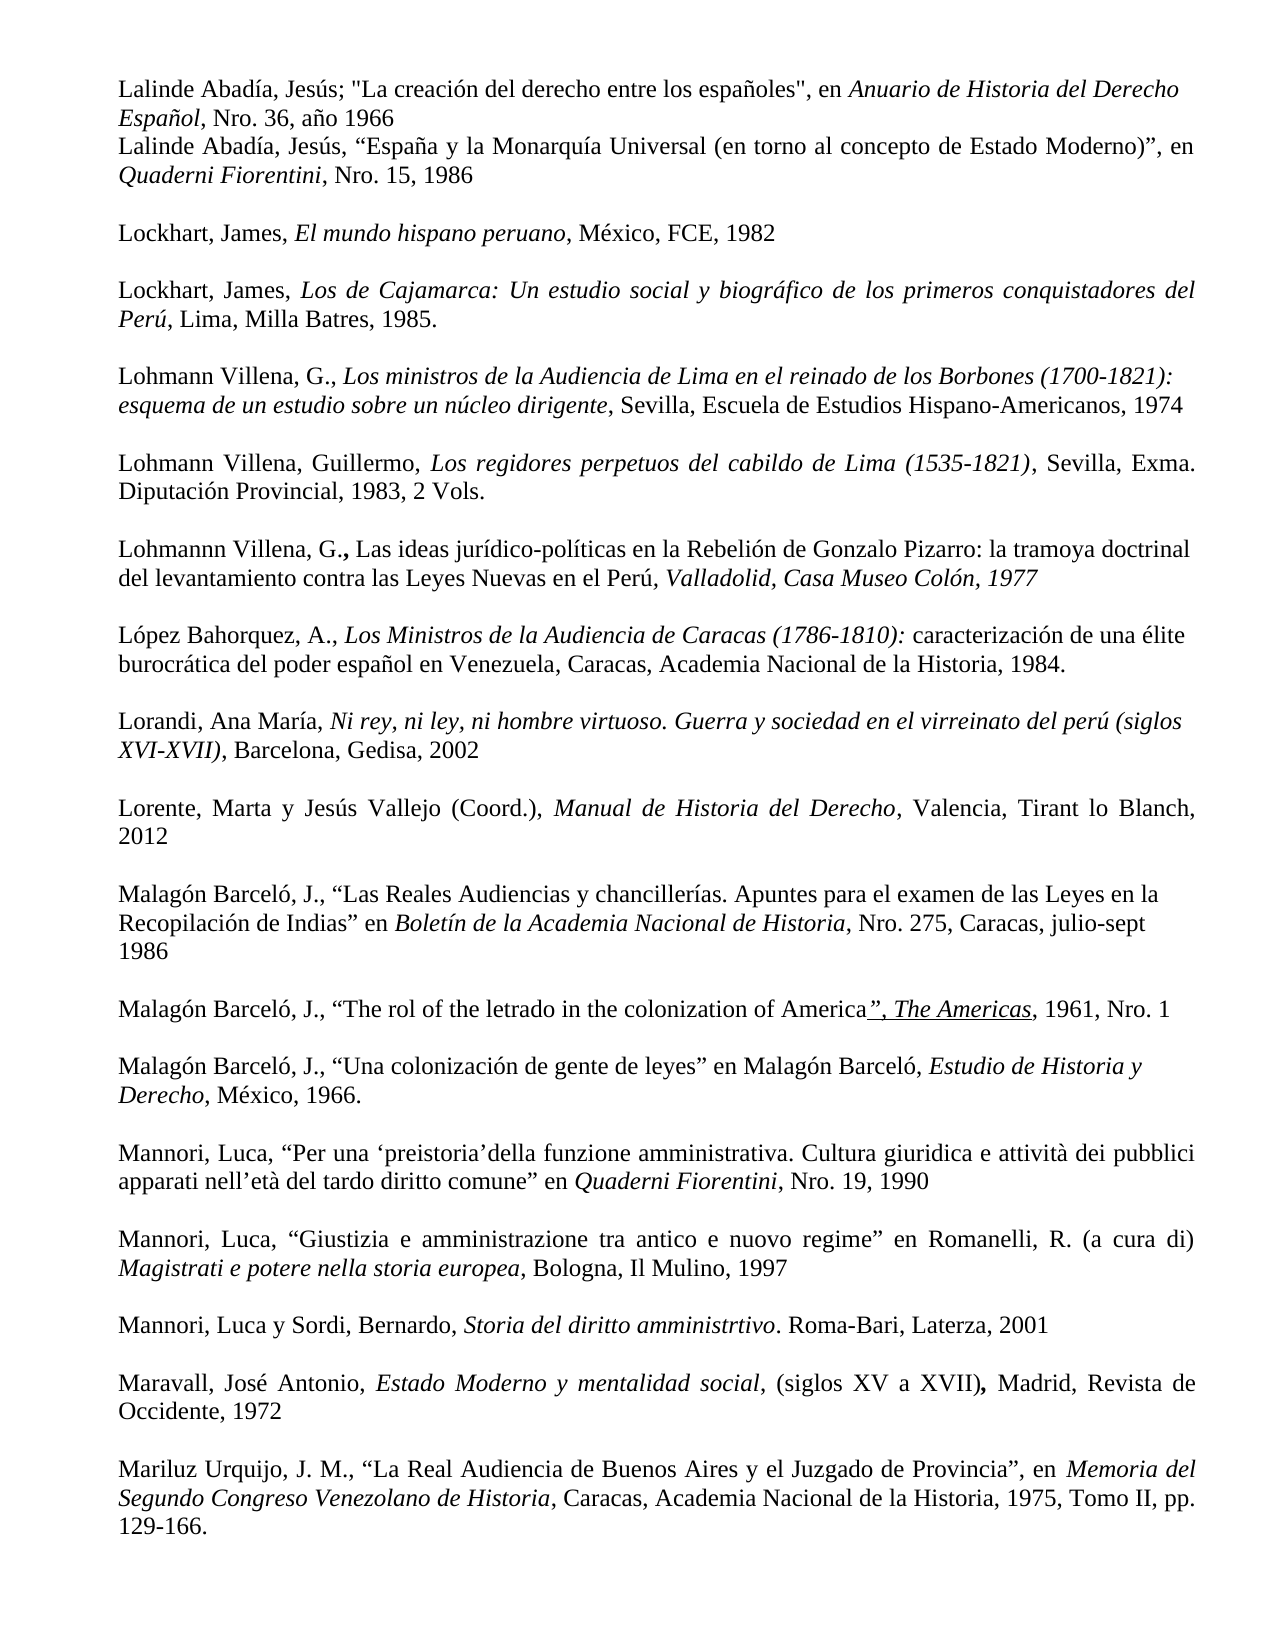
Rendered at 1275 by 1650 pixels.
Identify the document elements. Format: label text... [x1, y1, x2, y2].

text Mannori, Luca, “Per una ‘preistoria’della funzione amministrativa. Cultura giuridica e attività dei pubblici apparati nell’età del tardo diritto comune” en Quaderni Fiorentini, Nro. 19, 1990 [118, 1138, 1196, 1195]
text Lohmannn Villena, G., Las ideas jurídico-políticas en la Rebelión de Gonzalo Pizarro: la tramoya doctrinal del levantamiento contra las Leyes Nuevas en el Perú, Valladolid, Casa Museo Colón, 1977 [118, 534, 1196, 591]
text Lohmann Villena, Guillermo, Los regidores perpetuos del cabildo de Lima (1535-1821), Sevilla, Exma. Diputación Provincial, 1983, 2 Vols. [118, 448, 1196, 505]
text Lorente, Marta y Jesús Vallejo (Coord.), Manual de Historia del Derecho, Valencia, Tirant lo Blanch, 2012 [118, 793, 1196, 850]
text Mannori, Luca y Sordi, Bernardo, Storia del diritto amministrtivo. Roma-Bari, Laterza, 2001 [118, 1310, 1196, 1339]
text Malagón Barceló, J., “Una colonización de gente de leyes” en Malagón Barceló, Estudio de Historia y Derecho, México, 1966. [118, 1051, 1196, 1109]
text Malagón Barceló, J., “Las Reales Audiencias y chancillerías. Apuntes para el examen de las Leyes en de Indias” en Boletín de de Historia, Nro. 275, Caracas, julio-sept 1986 [118, 879, 1196, 965]
text Lohmann Villena, G., Los ministros de de Lima en el reinado de los Borbones (1700-1821): esquema de un estudio sobre un núcleo dirigente, Sevilla, Escuela de Estudios Hispano-Americanos, 1974 [118, 361, 1196, 419]
text López Bahorquez, A., Los Ministros de de Caracas (1786-1810): caracterización de una élite burocrática del poder español en Venezuela, Caracas, Academia Nacional de , 1984. [118, 620, 1196, 678]
text Lockhart, James, El mundo hispano peruano, México, FCE, 1982 [118, 218, 1196, 246]
text Lockhart, James, Los de Cajamarca: Un estudio social y biográfico de los primeros conquistadores del Perú, Lima, Milla Batres, 1985. [118, 275, 1196, 333]
text Malagón Barceló, J., “The rol of the letrado in the colonization of America”, The Americas, 1961, Nro. 1 [118, 994, 1196, 1023]
text Maravall, José Antonio, Estado Moderno y mentalidad social, (siglos XV a XVII), Madrid, Revista de Occidente, 1972 [118, 1368, 1196, 1425]
text Mannori, Luca, “Giustizia e amministrazione tra antico e nuovo regime” en Romanelli, R. (a cura di) Magistrati e potere nella storia europea, Bologna, Il Mulino, 1997 [118, 1224, 1196, 1281]
text Lalinde Abadía, Jesús; "La creación del derecho entre los españoles", en Anuario de Historia del Derecho Español, Nro. 36, año 1966 [118, 74, 1196, 131]
text Lorandi, Ana María, Ni rey, ni ley, ni hombre virtuoso. Guerra y sociedad en el virreinato del perú (siglos XVI-XVII), Barcelona, Gedisa, 2002 [118, 706, 1196, 764]
text Mariluz Urquijo, J. M., “ de Buenos Aires y el Juzgado de Provincia”, en Memoria del Segundo Congreso Venezolano de Historia, Caracas, Academia Nacional de , 1975, Tomo II, pp. 129-166. [118, 1454, 1196, 1540]
text Lalinde Abadía, Jesús, “España y la Monarquía Universal (en torno al concepto de Estado Moderno)”, en Quaderni Fiorentini, Nro. 15, 1986 [118, 131, 1196, 189]
